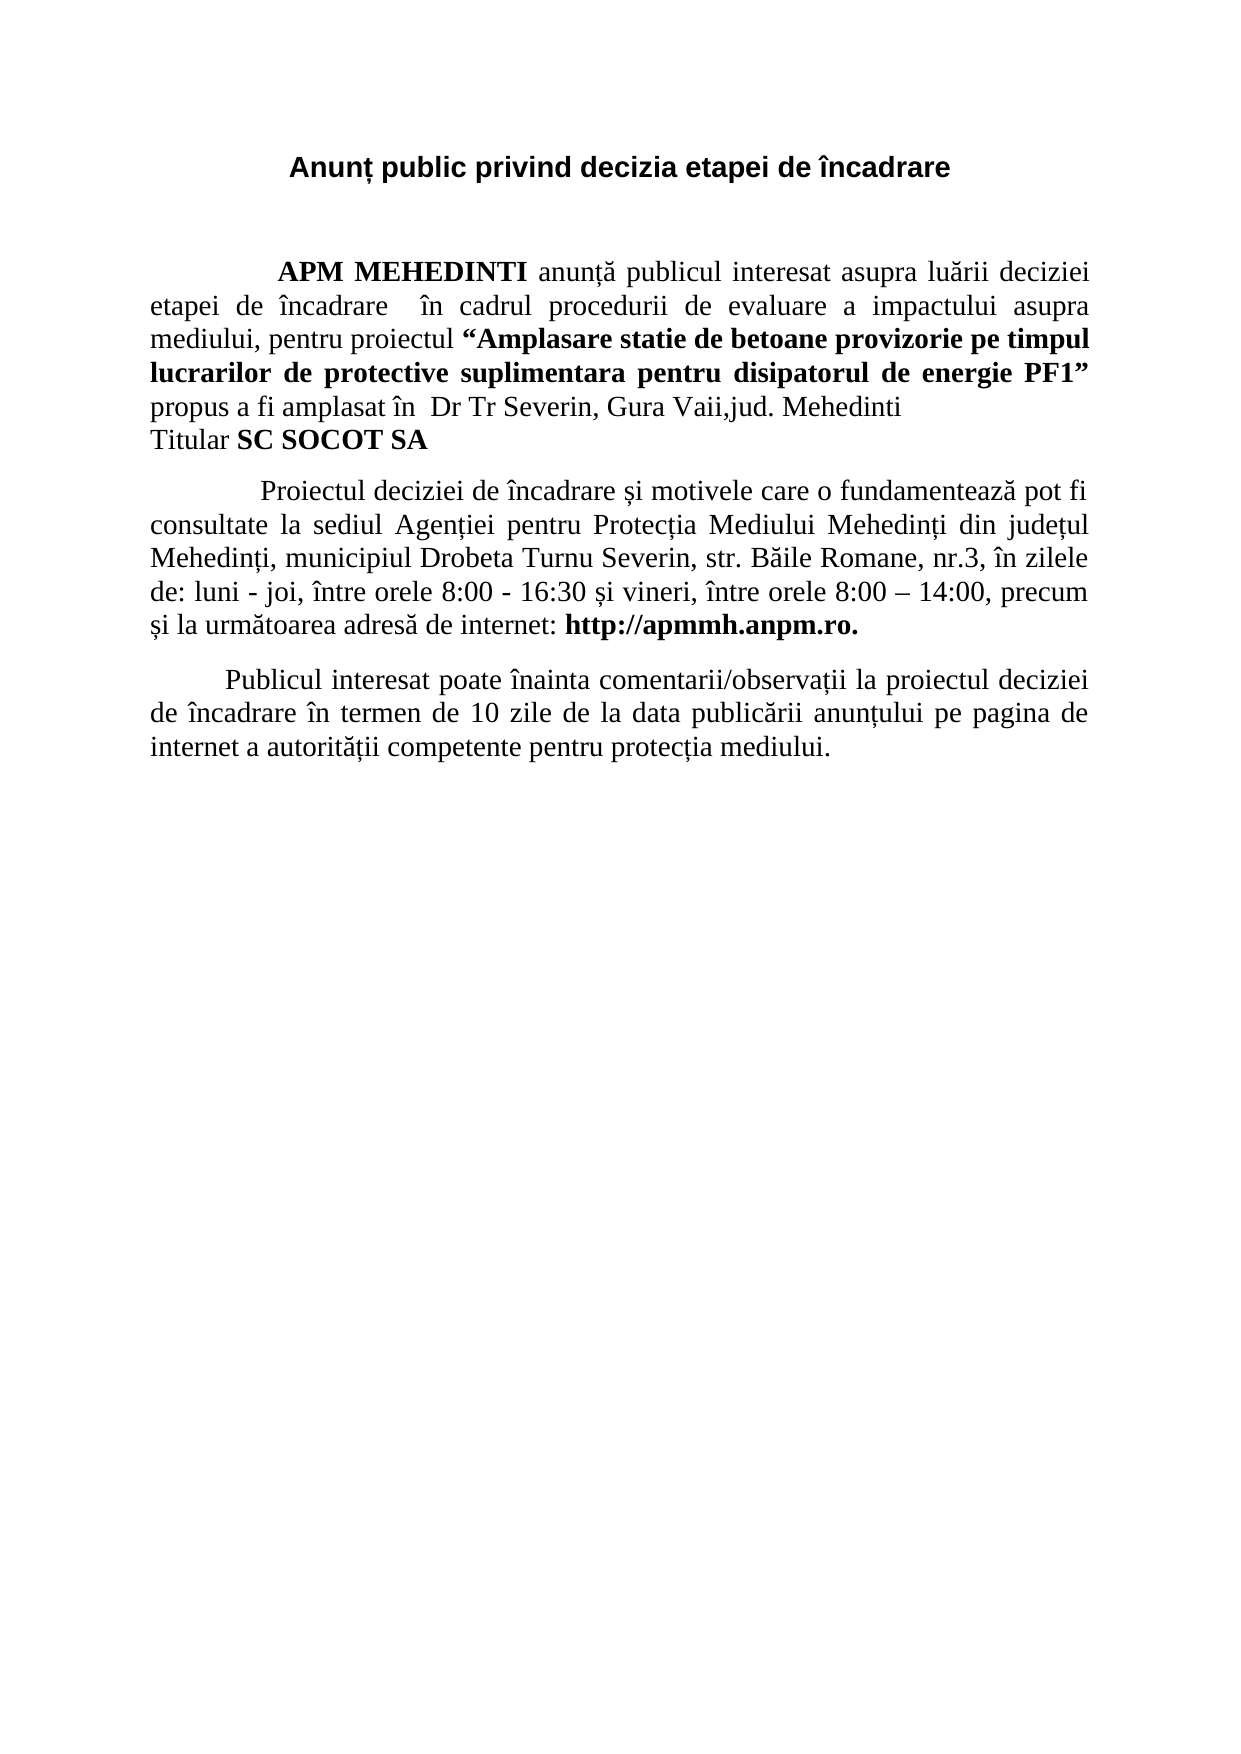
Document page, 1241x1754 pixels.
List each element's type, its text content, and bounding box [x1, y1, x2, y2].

text Titular SC SOCOT SA [150, 422, 1090, 456]
text Anunț public privind decizia etapei de încadrare [150, 150, 1090, 183]
text Proiectul deciziei de încadrare și motivele care o fundamentează pot fi consultate la sediul Agenției pentru Protecția Mediului Mehedinți din județul Mehedinți, municipiul Drobeta Turnu Severin, str. Băile Romane, nr.3, în zilele de: luni - joi, între orele 8:00 - 16:30 și vineri, între orele 8:00 – 14:00, precum și la următoarea adresă de internet: http://apmmh.anpm.ro. [150, 473, 1090, 641]
text APM MEHEDINTI anunță publicul interesat asupra luării deciziei etapei de încadrare în cadrul procedurii de evaluare a impactului asupra mediului, pentru proiectul “Amplasare statie de betoane provizorie pe timpul lucrarilor de protective suplimentara pentru disipatorul de energie PF1” propus a fi amplasat în Dr Tr Severin, Gura Vaii,jud. Mehedinti [150, 254, 1090, 422]
text Publicul interesat poate înainta comentarii/observații la proiectul deciziei de încadrare în termen de 10 zile de la data publicării anunțului pe pagina de internet a autorității competente pentru protecția mediului. [150, 662, 1090, 762]
